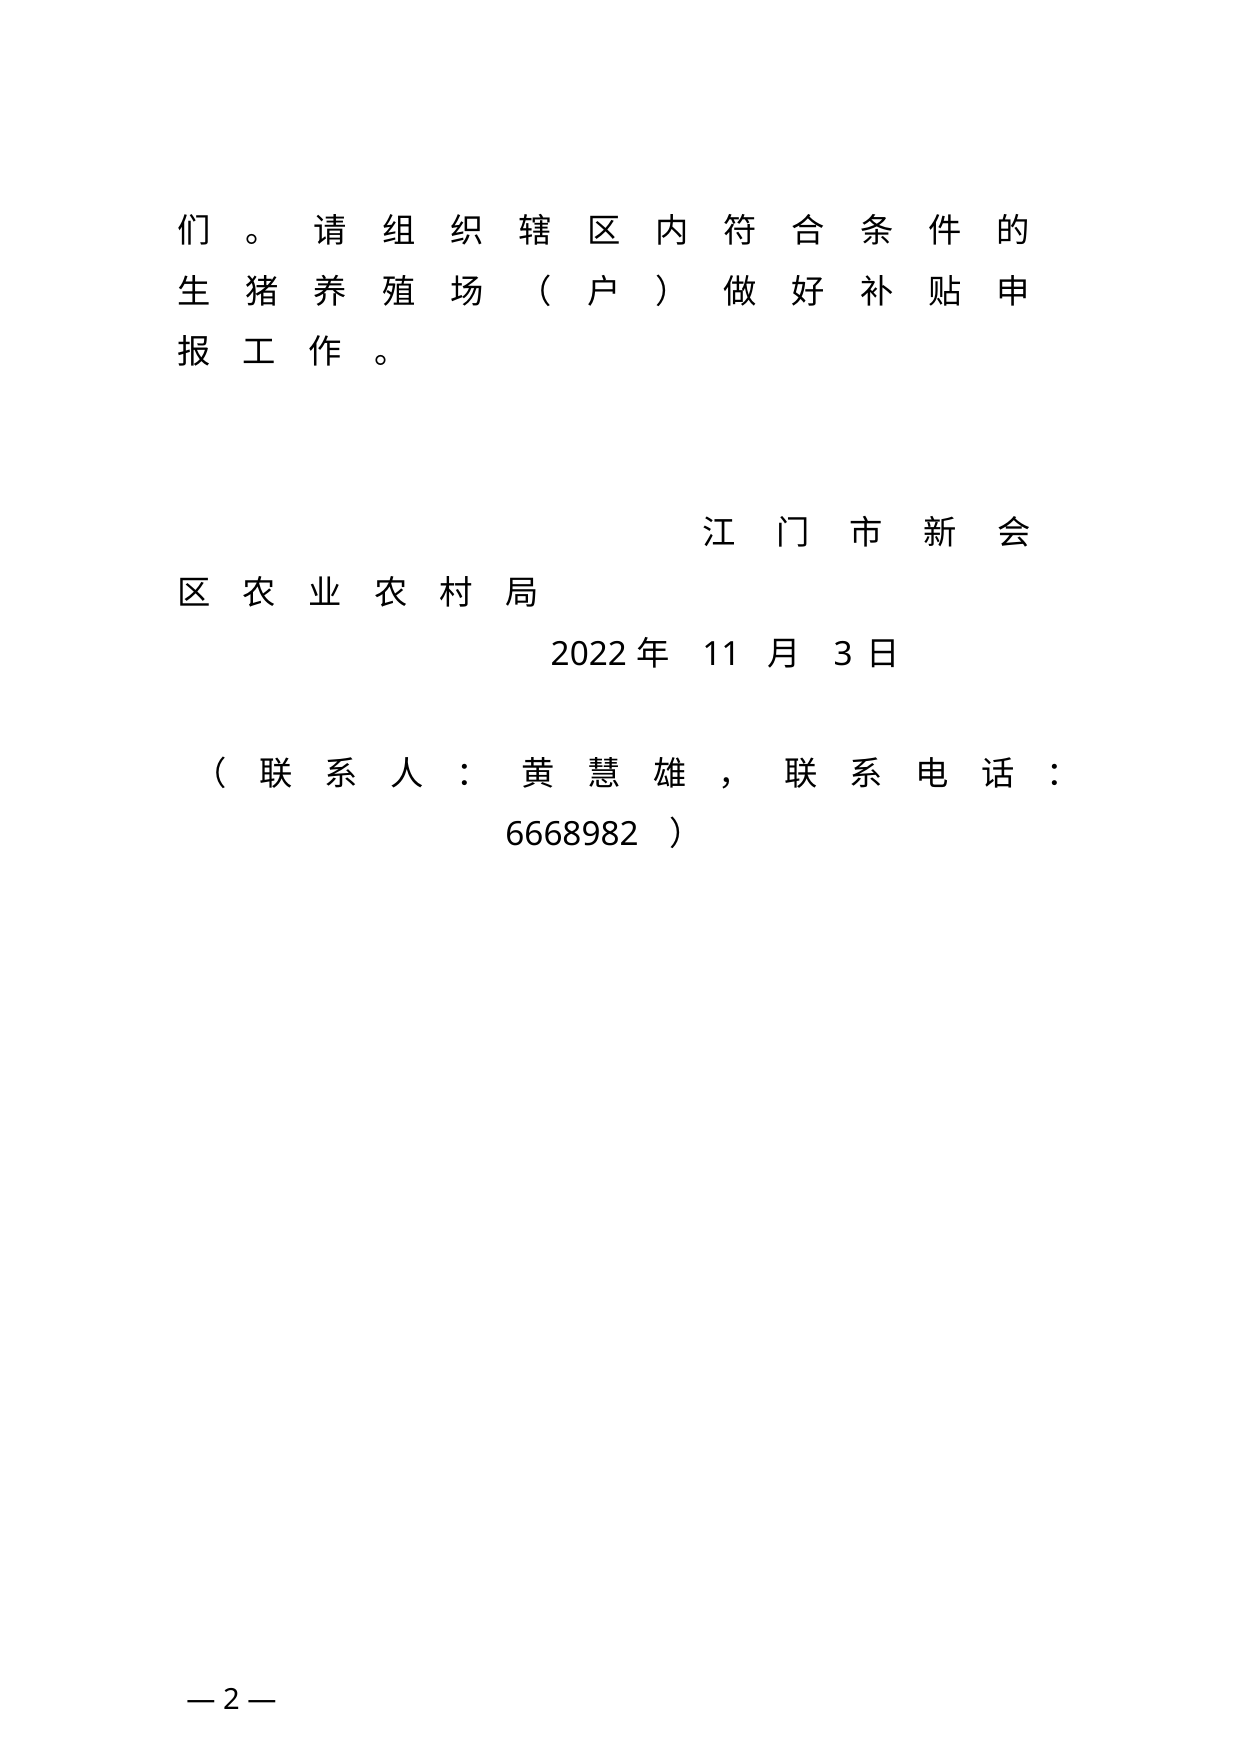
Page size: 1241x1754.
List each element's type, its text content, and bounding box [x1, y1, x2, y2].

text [177, 198, 1063, 379]
text 江门市新会区农业农村局 [177, 500, 1063, 620]
text （联系人：黄慧雄，联系电话：6668982） [177, 741, 1063, 862]
text 2022年11月3日 [177, 620, 1063, 681]
